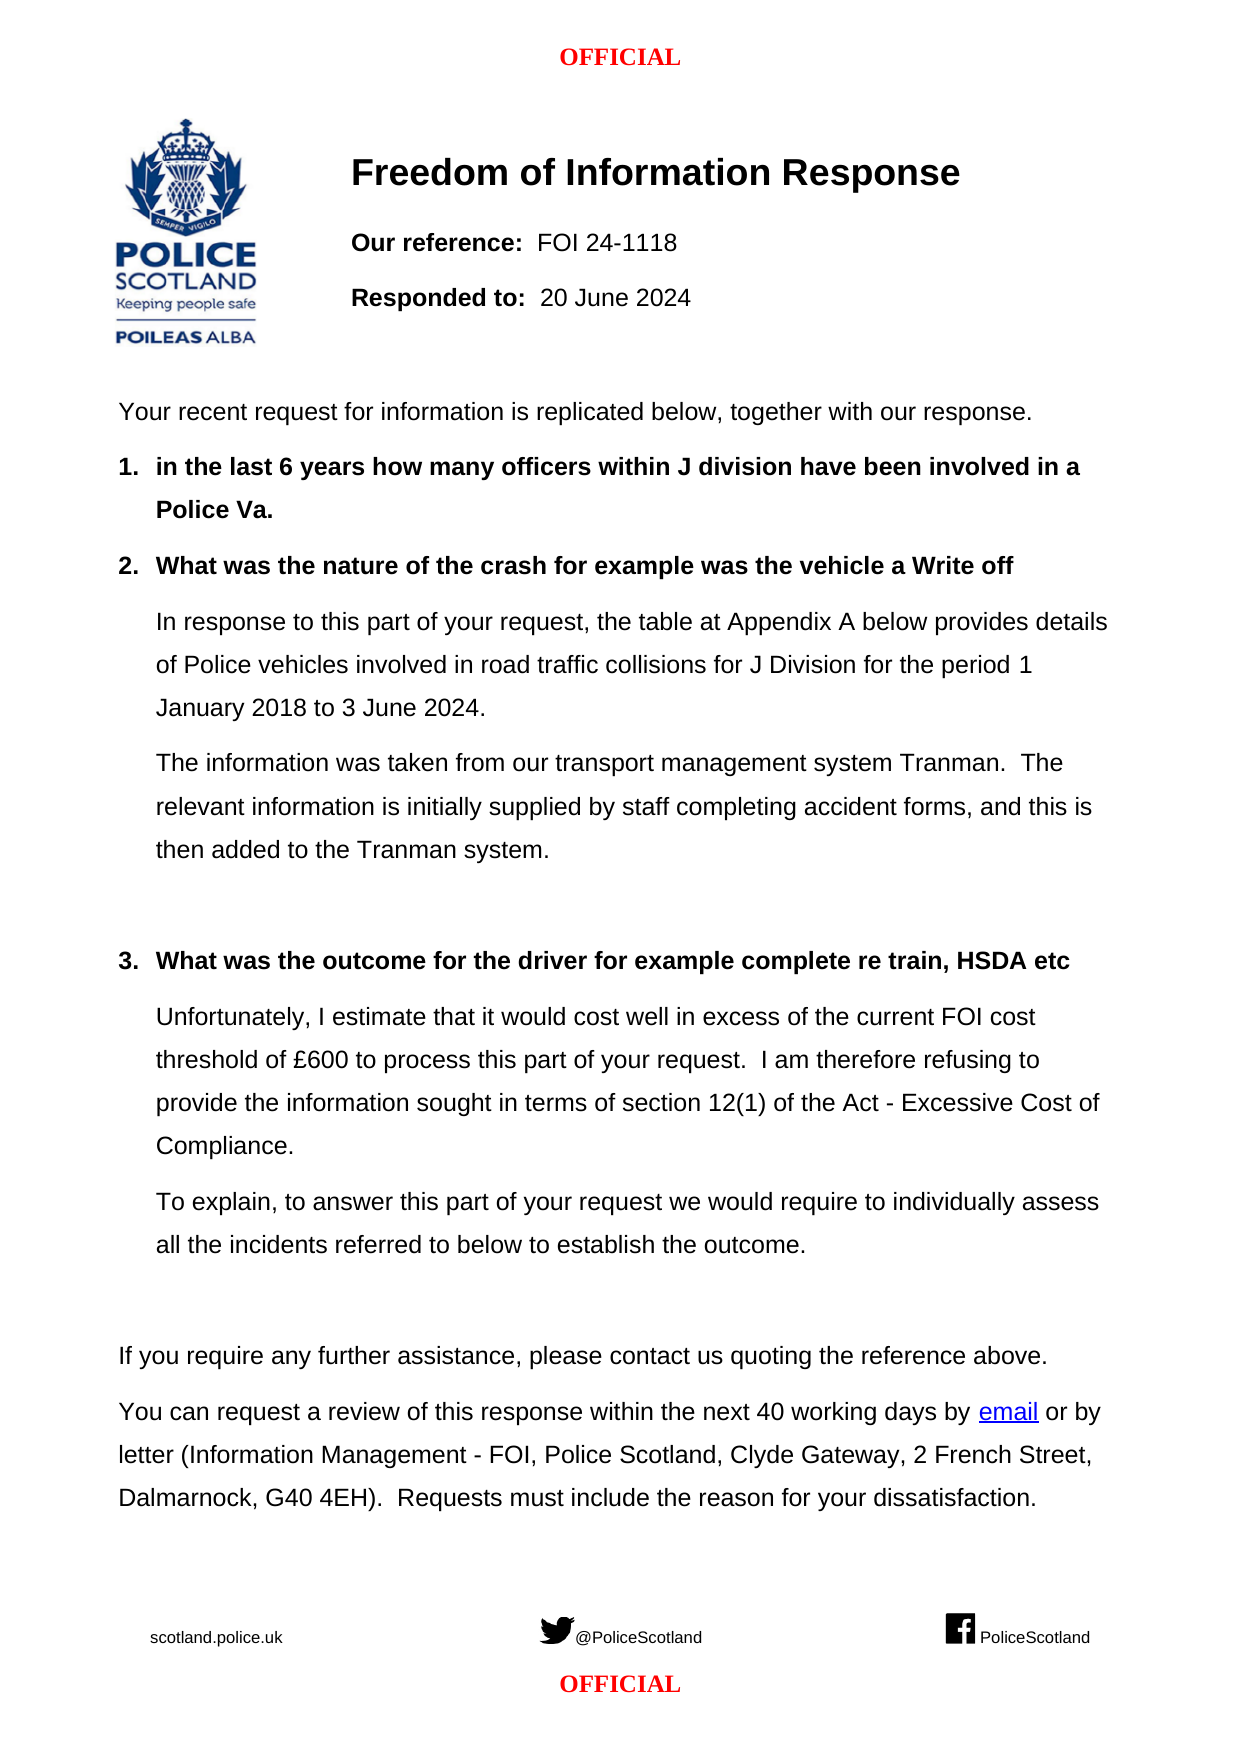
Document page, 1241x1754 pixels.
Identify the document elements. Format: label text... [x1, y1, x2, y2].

text If you require any further assistance, please contact us quoting the reference above. [118, 1341, 1122, 1369]
text The information was taken from our transport management system Tranman. The relevant information is initially supplied by staff completing accident forms, and this is then added to the Tranman system. [156, 748, 1122, 863]
picture [114, 118, 257, 347]
picture [945, 1613, 976, 1644]
table_header Freedom of Information Response Our reference: FOI 24-1118 Responded to: 20 June 2024 [340, 118, 1121, 384]
picture [538, 1617, 575, 1644]
table_header [103, 118, 339, 384]
subtitle What was the nature of the crash for example was the vehicle a Write off [118, 551, 1122, 579]
subtitle What was the outcome for the driver for example complete re train, HSDA etc [118, 946, 1122, 974]
text You can request a review of this response within the next 40 working days by email or by letter (Information Management - FOI, Police Scotland, Clyde Gateway, 2 French Street, Dalmarnock, G40 4EH). Requests must include the reason for your dissatisfaction. [118, 1396, 1122, 1511]
text Your recent request for information is replicated below, together with our response. [118, 396, 1122, 425]
text In response to this part of your request, the table at Appendix A below provides details of Police vehicles involved in road traffic collisions for J Division for the period 1 January 2018 to 3 June 2024. [156, 606, 1122, 721]
text To explain, to answer this part of your request we would require to individually assess all the incidents referred to below to establish the outcome. [156, 1186, 1122, 1258]
text Unfortunately, I estimate that it would cost well in excess of the current FOI cost threshold of £600 to process this part of your request. I am therefore refusing to provide the information sought in terms of section 12(1) of the Act - Excessive Cost of Compliance. [156, 1001, 1122, 1159]
subtitle in the last 6 years how many officers within J division have been involved in a Police Va. [118, 452, 1122, 524]
